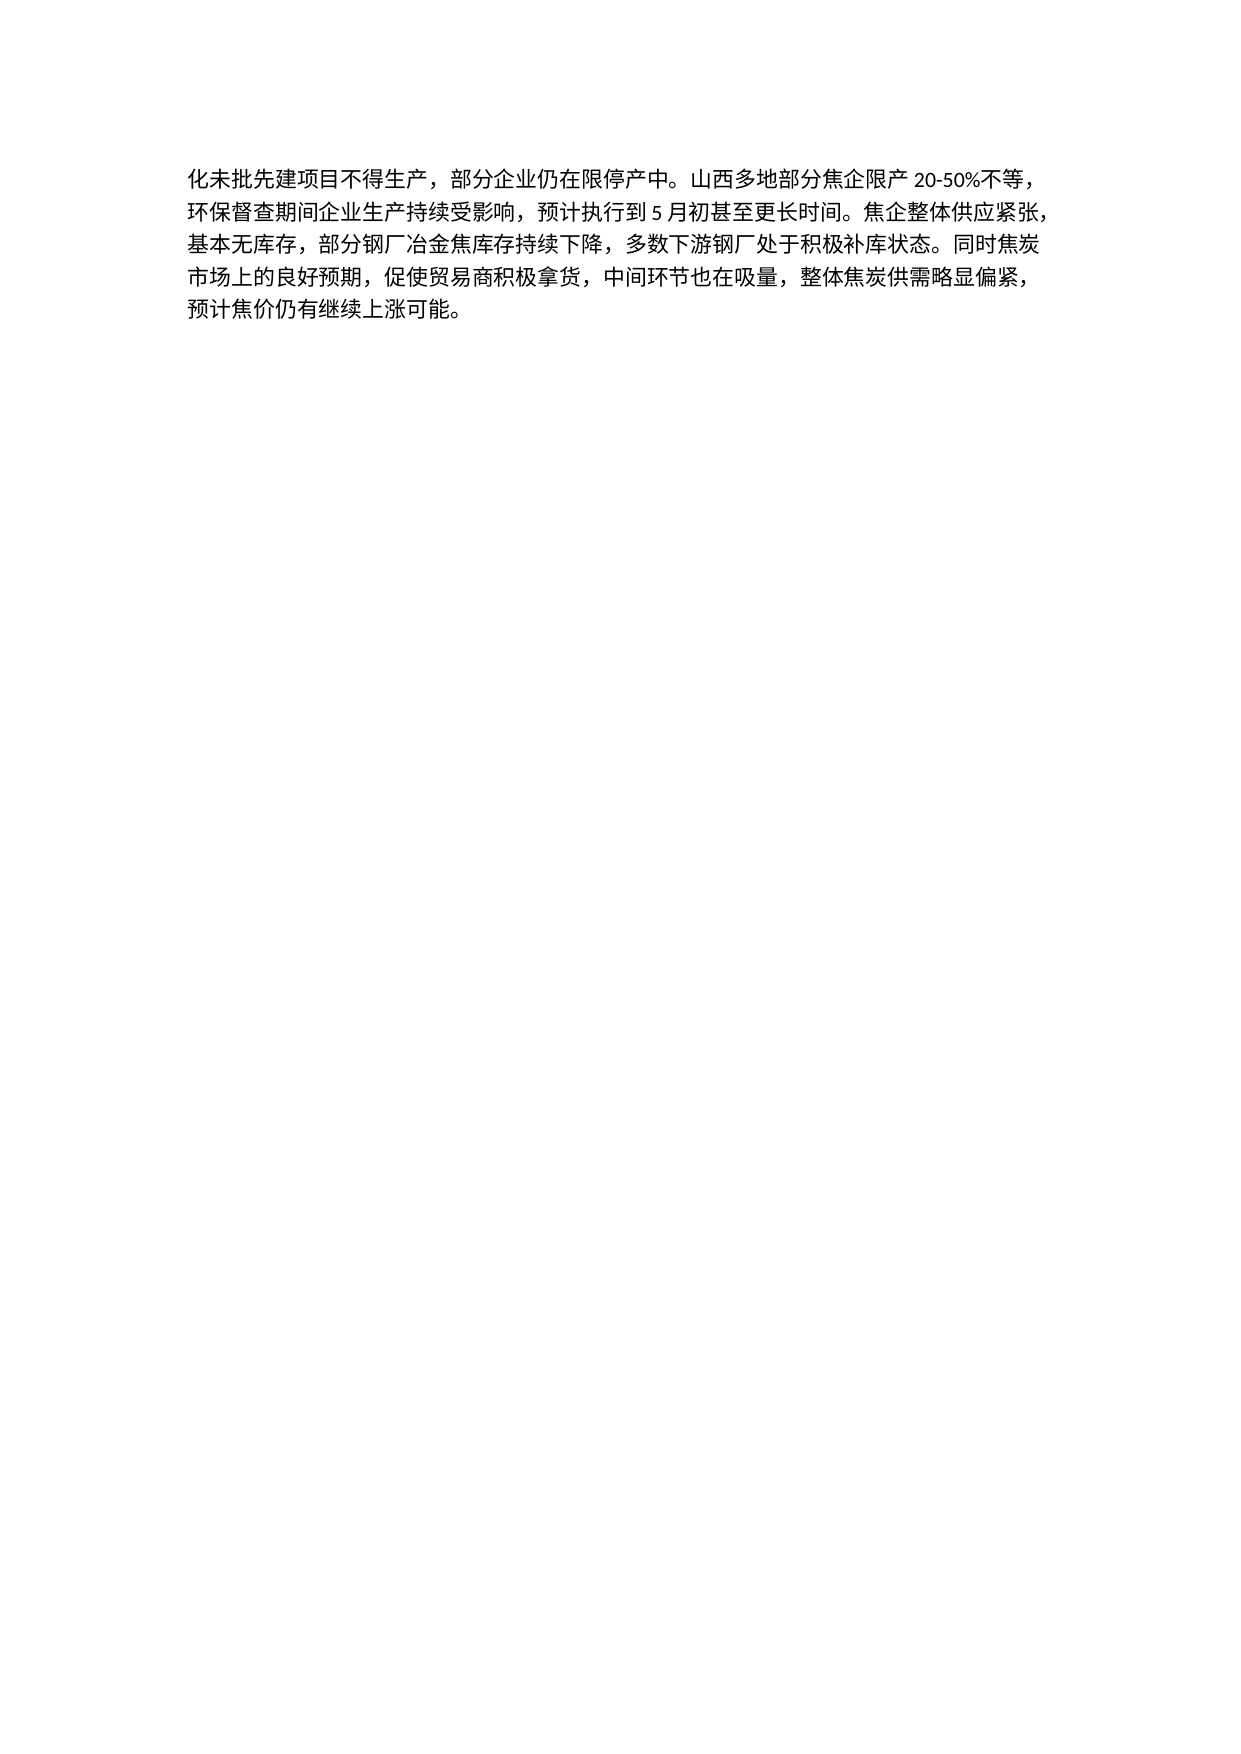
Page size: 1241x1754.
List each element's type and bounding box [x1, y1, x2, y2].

text [187, 162, 1053, 324]
